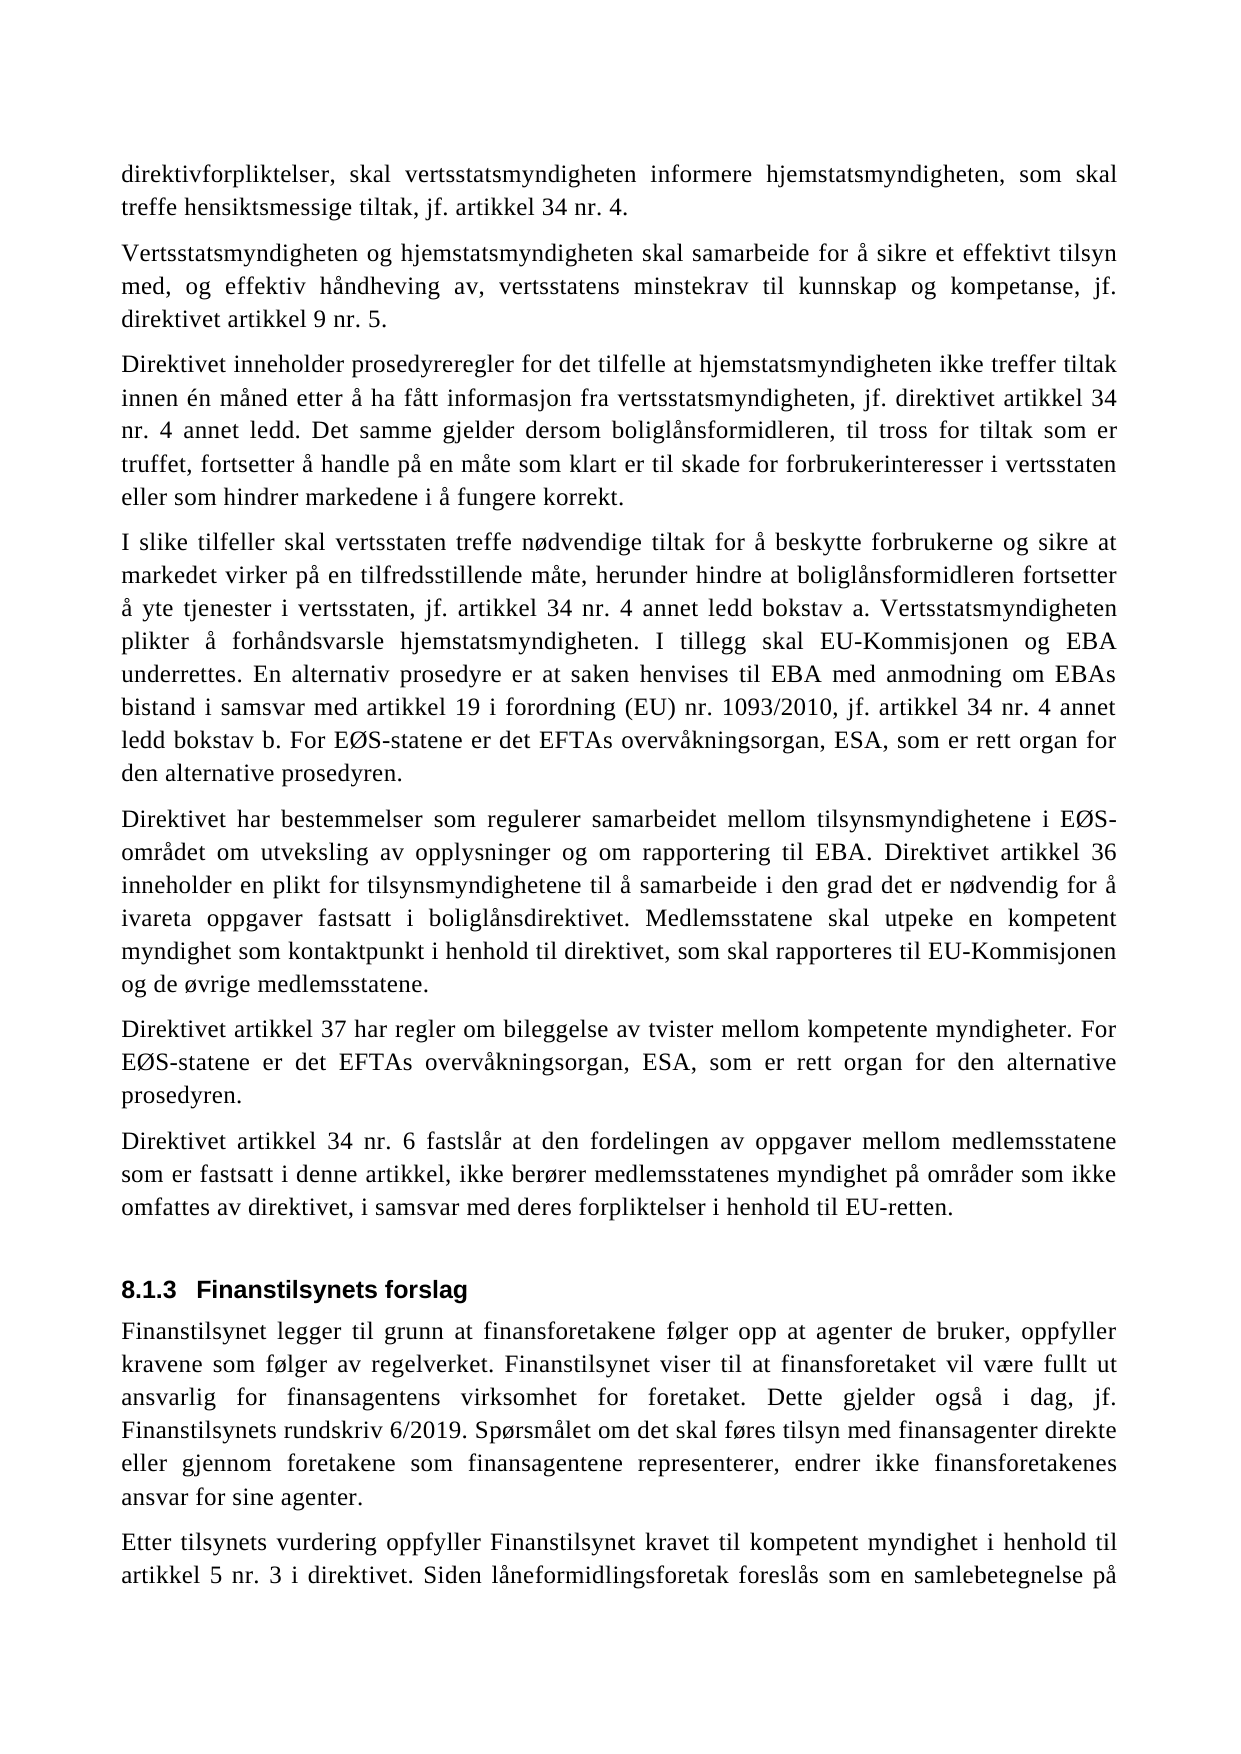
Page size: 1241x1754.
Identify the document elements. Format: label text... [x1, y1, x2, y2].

text I slike tilfeller skal vertsstaten treffe nødvendige tiltak for å beskytte forbrukerne og sikre at markedet virker på en tilfredsstillende måte, herunder hindre at boliglånsformidleren fortsetter å yte tjenester i vertsstaten, jf. artikkel 34 nr. 4 annet ledd bokstav a. Vertsstatsmyndigheten plikter å forhåndsvarsle hjemstatsmyndigheten. I tillegg skal EU-Kommisjonen og EBA underrettes. En alternativ prosedyre er at saken henvises til EBA med anmodning om EBAs bistand i samsvar med artikkel 19 i forordning (EU) nr. 1093/2010, jf. artikkel 34 nr. 4 annet ledd bokstav b. For EØS-statene er det EFTAs overvåkningsorgan, ESA, som er rett organ for den alternative prosedyren. [121, 527, 1119, 787]
text Direktivet artikkel 37 har regler om bileggelse av tvister mellom kompetente myndigheter. For EØS-statene er det EFTAs overvåkningsorgan, ESA, som er rett organ for den alternative prosedyren. [121, 1014, 1119, 1109]
text Finanstilsynet legger til grunn at finansforetakene følger opp at agenter de bruker, oppfyller kravene som følger av regelverket. Finanstilsynet viser til at finansforetaket vil være fullt ut ansvarlig for finansagentens virksomhet for foretaket. Dette gjelder også i dag, jf. Finanstilsynets rundskriv 6/2019. Spørsmålet om det skal føres tilsyn med finansagenter direkte eller gjennom foretakene som finansagentene representerer, endrer ikke finansforetakenes ansvar for sine agenter. [121, 1316, 1119, 1510]
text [121, 1527, 1119, 1589]
text Direktivet inneholder prosedyreregler for det tilfelle at hjemstatsmyndigheten ikke treffer tiltak innen én måned etter å ha fått informasjon fra vertsstatsmyndigheten, jf. direktivet artikkel 34 nr. 4 annet ledd. Det samme gjelder dersom boliglånsformidleren, til tross for tiltak som er truffet, fortsetter å handle på en måte som klart er til skade for forbrukerinteresser i vertsstaten eller som hindrer markedene i å fungere korrekt. [121, 349, 1119, 510]
text Vertsstatsmyndigheten og hjemstatsmyndigheten skal samarbeide for å sikre et effektivt tilsyn med, og effektiv håndheving av, vertsstatens minstekrav til kunnskap og kompetanse, jf. direktivet artikkel 9 nr. 5. [121, 238, 1119, 333]
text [121, 159, 1119, 221]
text Direktivet artikkel 34 nr. 6 fastslår at den fordelingen av oppgaver mellom medlemsstatene som er fastsatt i denne artikkel, ikke berører medlemsstatenes myndighet på områder som ikke omfattes av direktivet, i samsvar med deres forpliktelser i henhold til EU-retten. [121, 1126, 1119, 1221]
text Direktivet har bestemmelser som regulerer samarbeidet mellom tilsynsmyndighetene i EØS-området om utveksling av opplysninger og om rapportering til EBA. Direktivet artikkel 36 inneholder en plikt for tilsynsmyndighetene til å samarbeide i den grad det er nødvendig for å ivareta oppgaver fastsatt i boliglånsdirektivet. Medlemsstatene skal utpeke en kompetent myndighet som kontaktpunkt i henhold til direktivet, som skal rapporteres til EU-Kommisjonen og de øvrige medlemsstatene. [121, 804, 1119, 998]
subtitle Finanstilsynets forslag [121, 1275, 1119, 1304]
